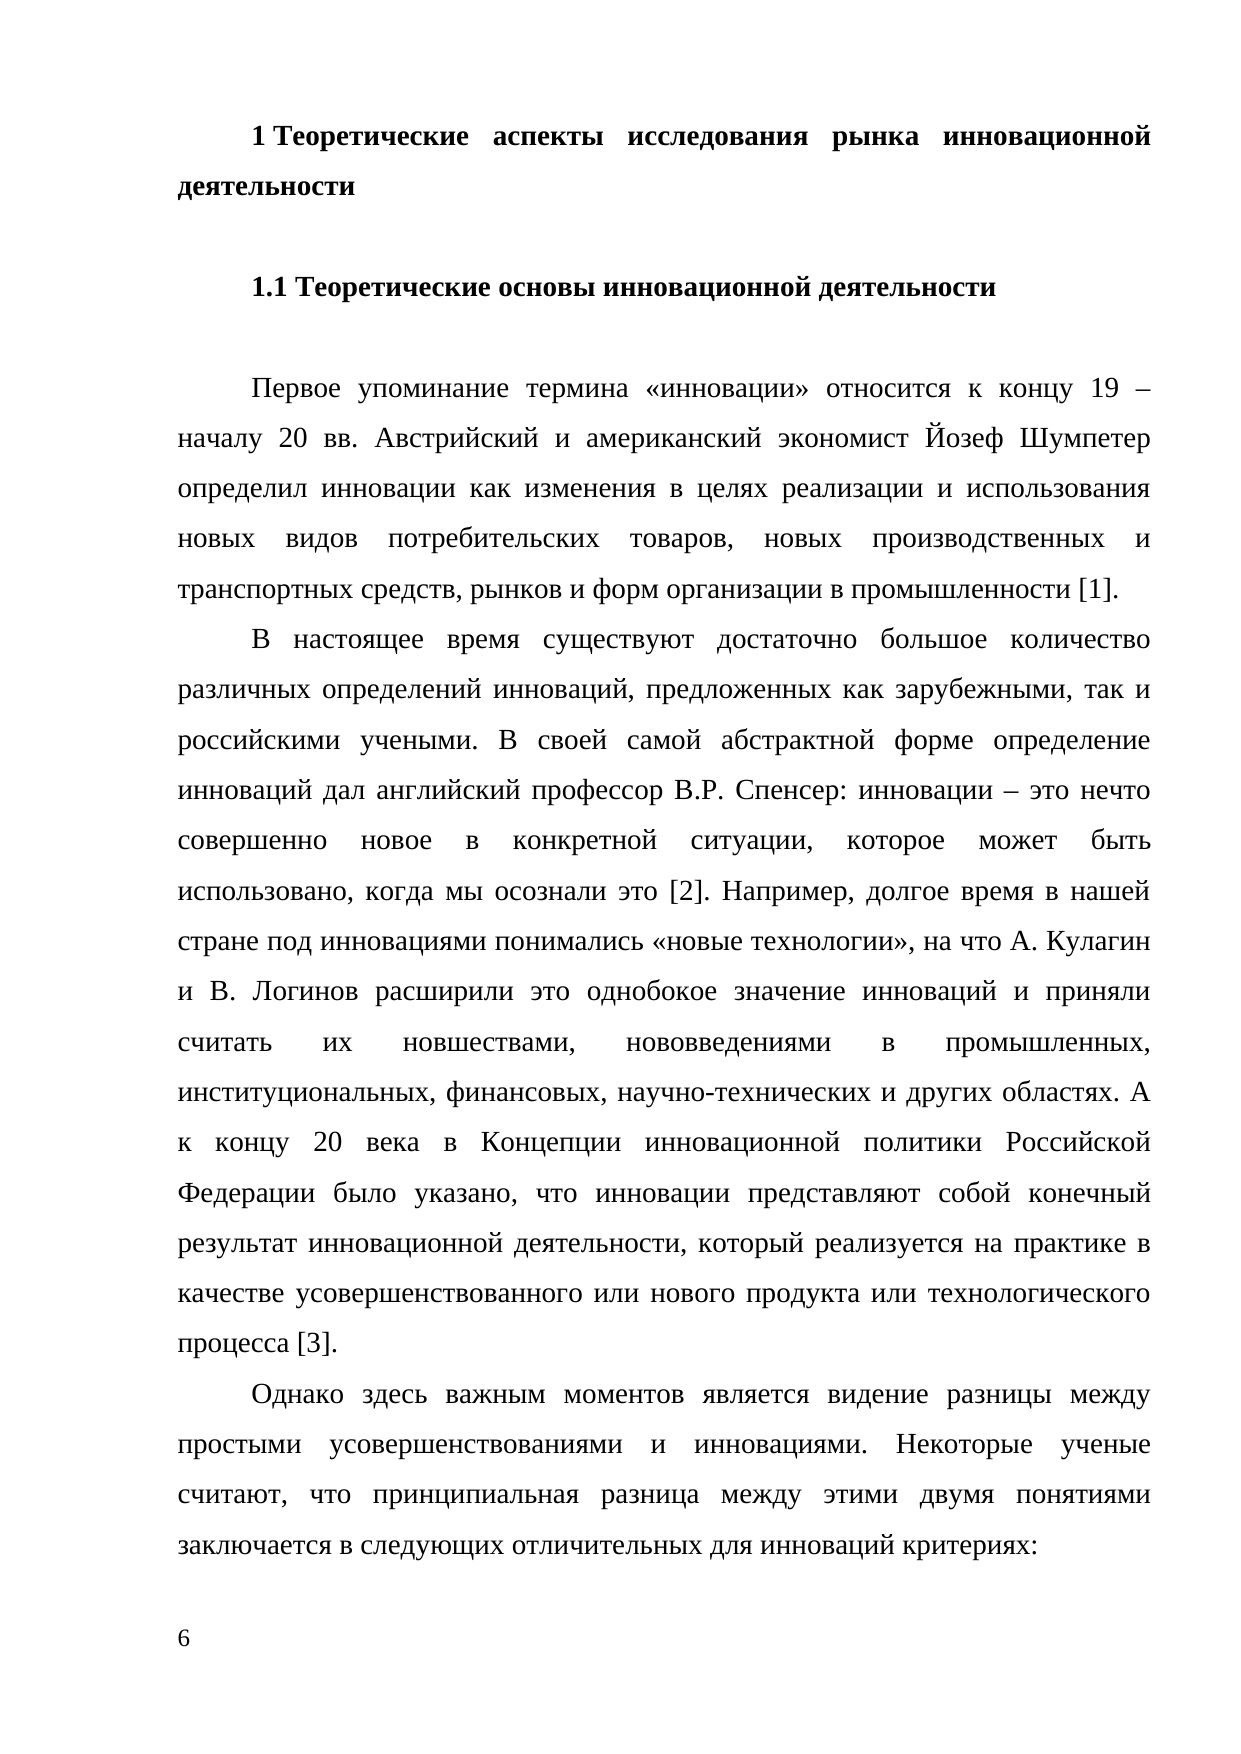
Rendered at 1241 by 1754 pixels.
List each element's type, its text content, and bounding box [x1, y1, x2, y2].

text Однако здесь важным моментов является видение разницы между простыми усовершенствованиями и инновациями. Некоторые ученые считают, что принципиальная разница между этими двумя понятиями заключается в следующих отличительных для инноваций критериях: [177, 1376, 1152, 1560]
text Первое упоминание термина «инновации» относится к концу 19 – началу 20 вв. Австрийский и американский экономист Йозеф Шумпетер определил инновации как изменения в целях реализации и использования новых видов потребительских товаров, новых производственных и транспортных средств, рынков и форм организации в промышленности [1]. [177, 370, 1152, 604]
text 1 Теоретические аспекты исследования рынка инновационной деятельности [177, 118, 1152, 202]
text В настоящее время существуют достаточно большое количество различных определений инноваций, предложенных как зарубежными, так и российскими учеными. В своей самой абстрактной форме определение инноваций дал английский профессор В.Р. Спенсер: инновации – это нечто совершенно новое в конкретной ситуации, которое может быть использовано, когда мы осознали это [2]. Например, долгое время в нашей стране под инновациями понимались «новые технологии», на что А. Кулагин и В. Логинов расширили это однобокое значение инноваций и приняли считать их новшествами, нововведениями в промышленных, институциональных, финансовых, научно-технических и других областях. А к концу 20 века в Концепции инновационной политики Российской Федерации было указано, что инновации представляют собой конечный результат инновационной деятельности, который реализуется на практике в качестве усовершенствованного или нового продукта или технологического процесса [3]. [177, 621, 1152, 1359]
text 1.1 Теоретические основы инновационной деятельности [177, 269, 1152, 303]
